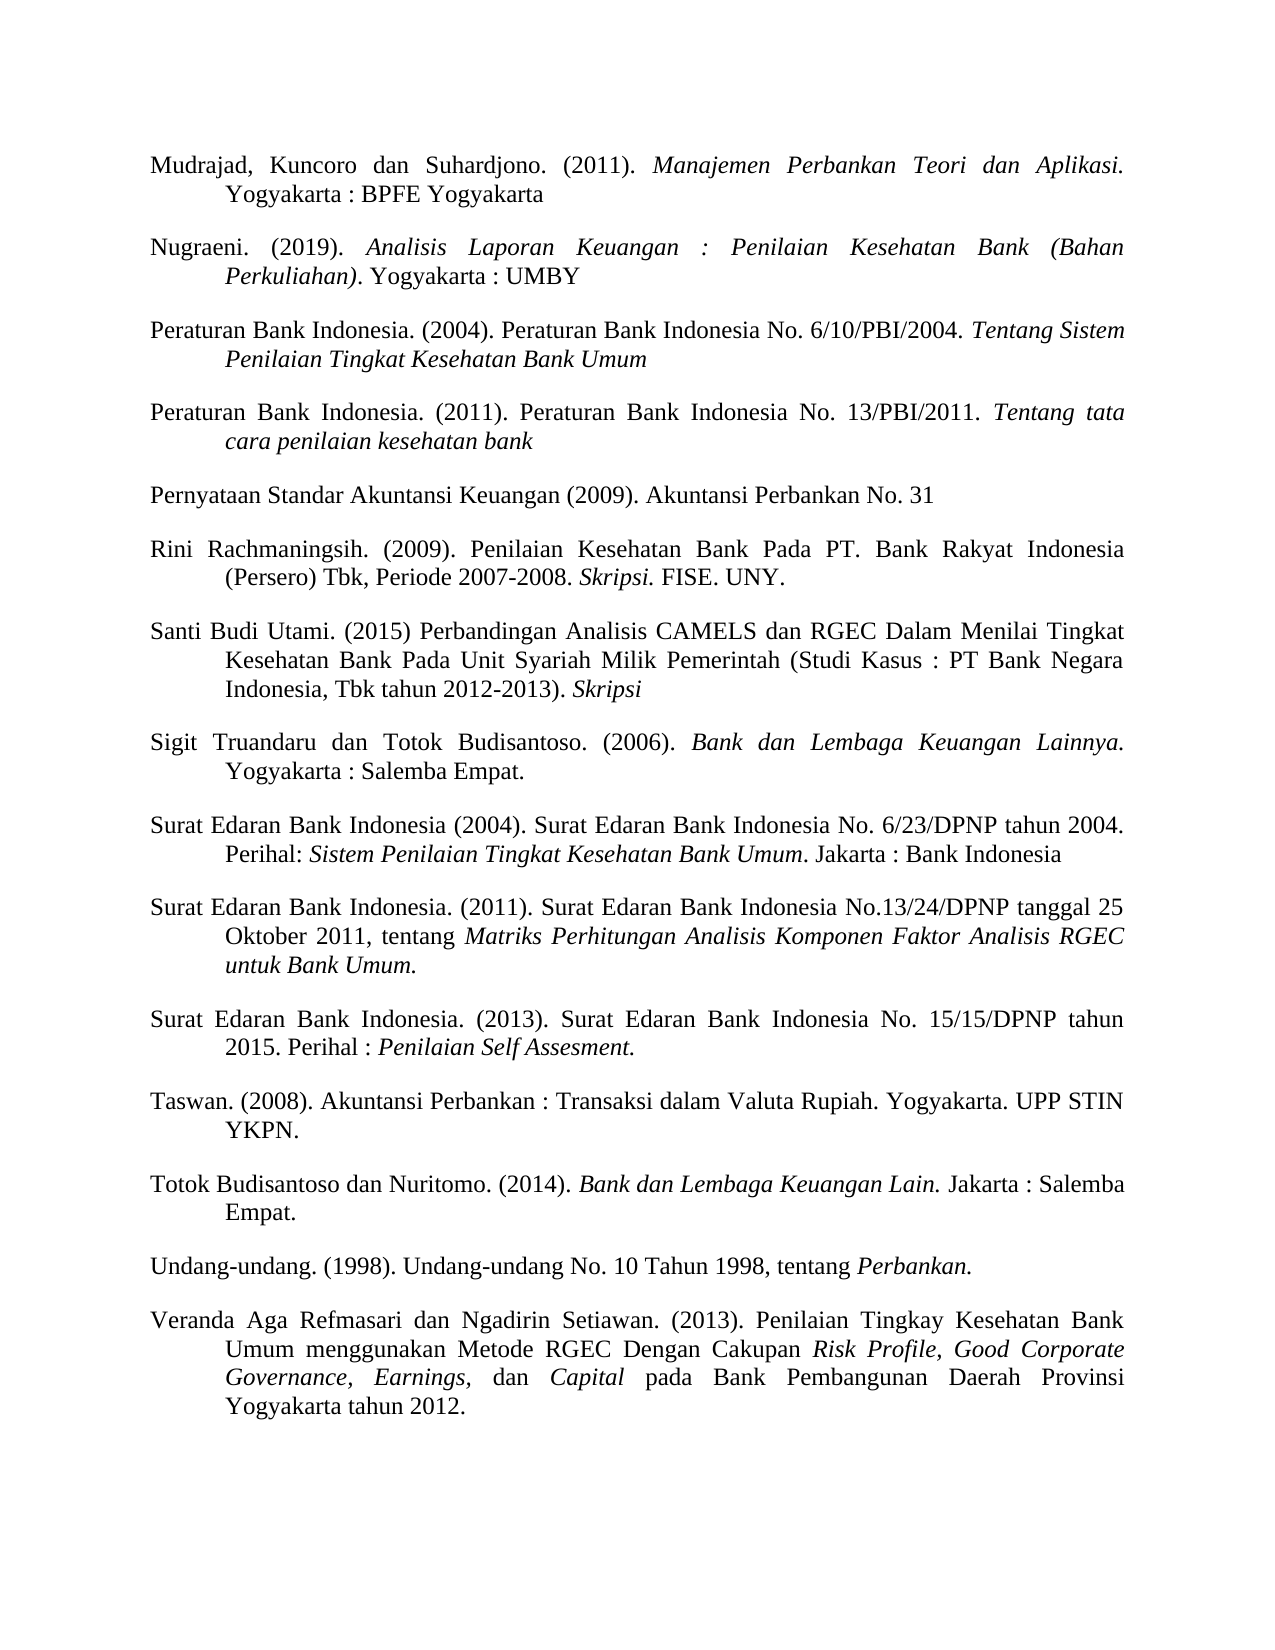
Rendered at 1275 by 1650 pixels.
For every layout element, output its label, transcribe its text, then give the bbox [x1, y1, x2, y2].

text Nugraeni. (2019). Analisis Laporan Keuangan : Penilaian Kesehatan Bank (Bahan Perkuliahan). Yogyakarta : UMBY [150, 232, 1125, 290]
text Taswan. (2008). Akuntansi Perbankan : Transaksi dalam Valuta Rupiah. Yogyakarta. UPP STIN YKPN. [150, 1086, 1125, 1144]
text Pernyataan Standar Akuntansi Keuangan (2009). Akuntansi Perbankan No. 31 [150, 480, 1125, 509]
text Sigit Truandaru dan Totok Budisantoso. (2006). Bank dan Lembaga Keuangan Lainnya. Yogyakarta : Salemba Empat. [150, 727, 1125, 785]
text Santi Budi Utami. (2015) Perbandingan Analisis CAMELS dan RGEC Dalam Menilai Tingkat Kesehatan Bank Pada Unit Syariah Milik Pemerintah (Studi Kasus : PT Bank Negara Indonesia, Tbk tahun 2012-2013). Skripsi [150, 616, 1125, 702]
text Totok Budisantoso dan Nuritomo. (2014). Bank dan Lembaga Keuangan Lain. Jakarta : Salemba Empat. [150, 1169, 1125, 1226]
text Peraturan Bank Indonesia. (2004). Peraturan Bank Indonesia No. 6/10/PBI/2004. Tentang Sistem Penilaian Tingkat Kesehatan Bank Umum [150, 315, 1125, 372]
text Surat Edaran Bank Indonesia. (2013). Surat Edaran Bank Indonesia No. 15/15/DPNP tahun 2015. Perihal : Penilaian Self Assesment. [150, 1004, 1125, 1061]
text Surat Edaran Bank Indonesia. (2011). Surat Edaran Bank Indonesia No.13/24/DPNP tanggal 25 Oktober 2011, tentang Matriks Perhitungan Analisis Komponen Faktor Analisis RGEC untuk Bank Umum. [150, 892, 1125, 979]
text Veranda Aga Refmasari dan Ngadirin Setiawan. (2013). Penilaian Tingkay Kesehatan Bank Umum menggunakan Metode RGEC Dengan Cakupan Risk Profile, Good Corporate Governance, Earnings, dan Capital pada Bank Pembangunan Daerah Provinsi Yogyakarta tahun 2012. [150, 1305, 1125, 1420]
text Undang-undang. (1998). Undang-undang No. 10 Tahun 1998, tentang Perbankan. [150, 1251, 1125, 1280]
text Rini Rachmaningsih. (2009). Penilaian Kesehatan Bank Pada PT. Bank Rakyat Indonesia (Persero) Tbk, Periode 2007-2008. Skripsi. FISE. UNY. [150, 534, 1125, 591]
text Mudrajad, Kuncoro dan Suhardjono. (2011). Manajemen Perbankan Teori dan Aplikasi. Yogyakarta : BPFE Yogyakarta [150, 150, 1125, 207]
text Peraturan Bank Indonesia. (2011). Peraturan Bank Indonesia No. 13/PBI/2011. Tentang tata cara penilaian kesehatan bank [150, 397, 1125, 455]
text Surat Edaran Bank Indonesia (2004). Surat Edaran Bank Indonesia No. 6/23/DPNP tahun 2004. Perihal: Sistem Penilaian Tingkat Kesehatan Bank Umum. Jakarta : Bank Indonesia [150, 810, 1125, 867]
